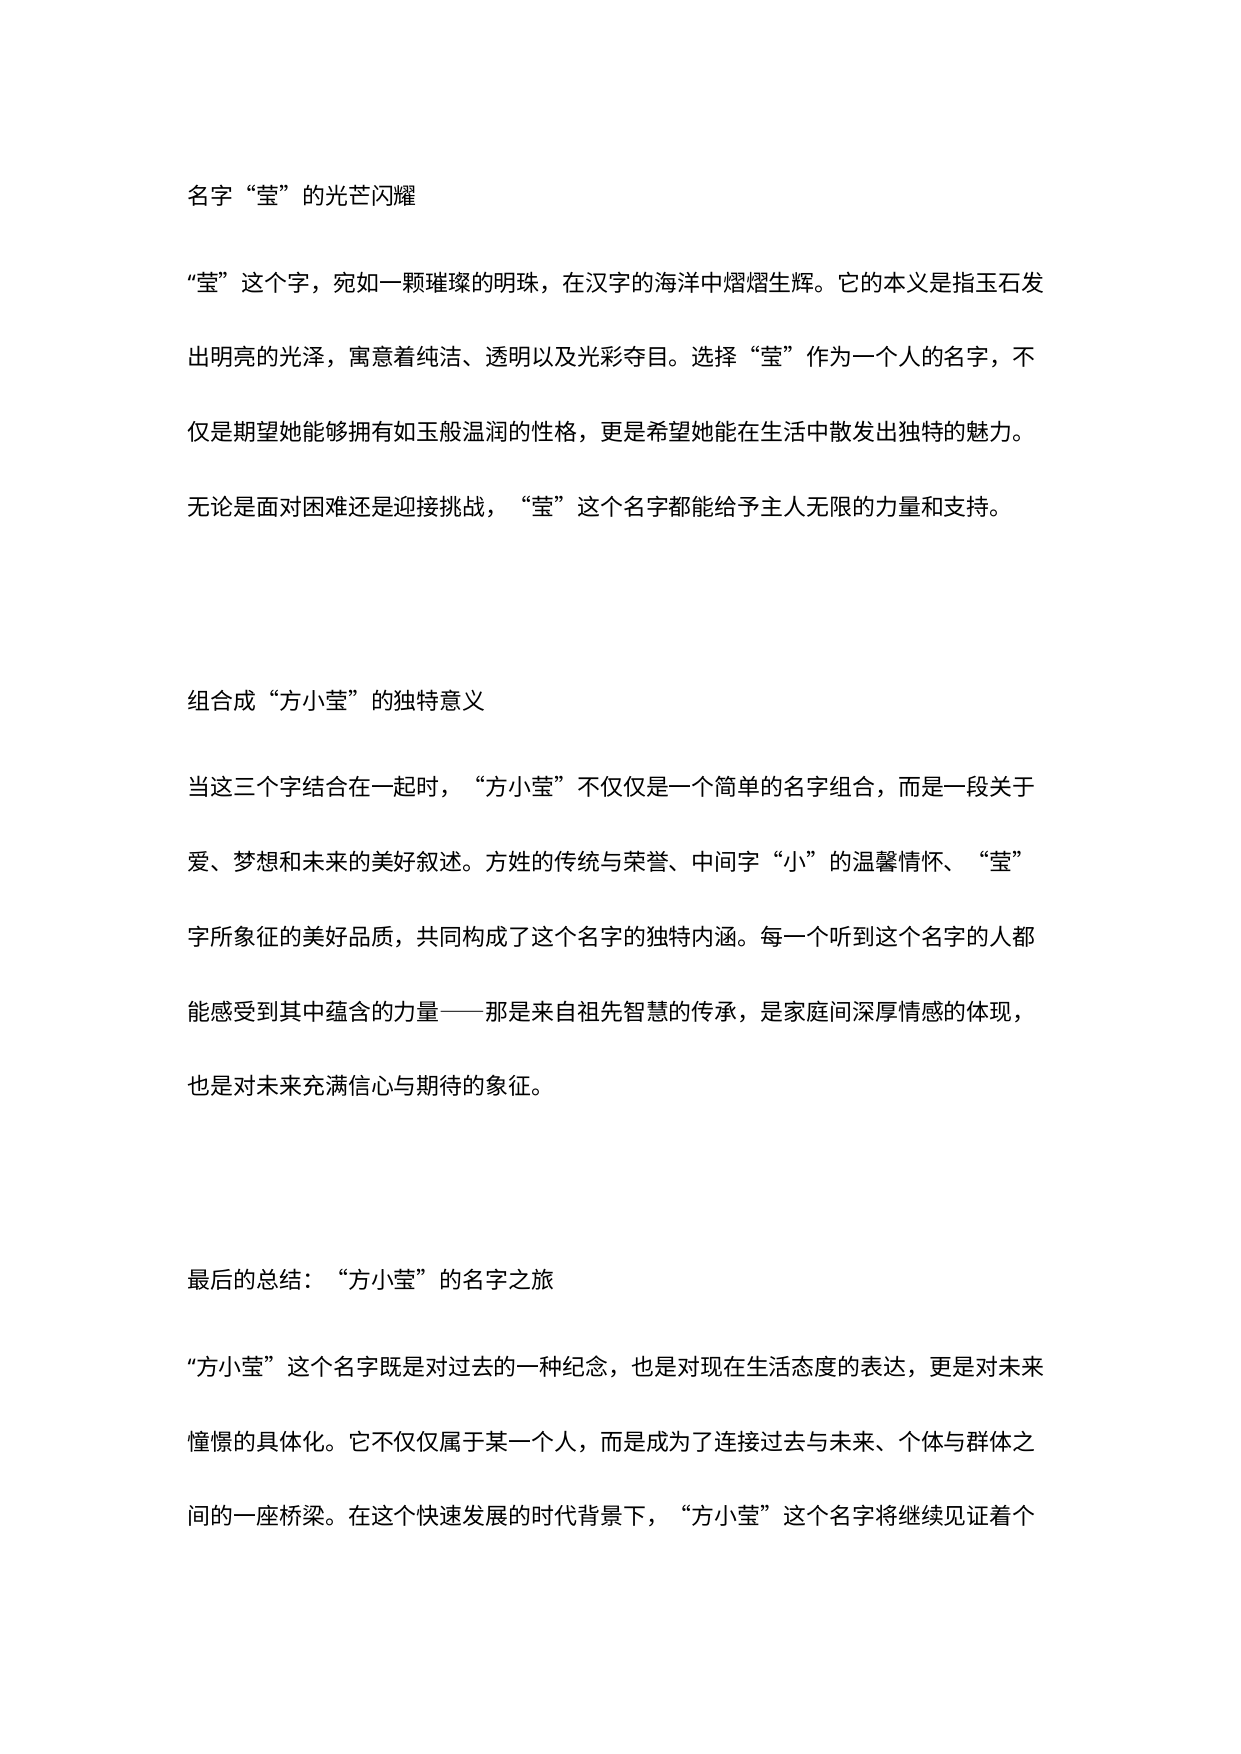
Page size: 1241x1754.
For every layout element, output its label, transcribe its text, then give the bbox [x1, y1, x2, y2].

text 名字“莹”的光芒闪耀 [187, 162, 1053, 227]
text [187, 1333, 1053, 1547]
text “莹”这个字，宛如一颗璀璨的明珠，在汉字的海洋中熠熠生辉。它的本义是指玉石发出明亮的光泽，寓意着纯洁、透明以及光彩夺目。选择“莹”作为一个人的名字，不仅是期望她能够拥有如玉般温润的性格，更是希望她能在生活中散发出独特的魅力。无论是面对困难还是迎接挑战，“莹”这个名字都能给予主人无限的力量和支持。 [187, 248, 1053, 538]
text 当这三个字结合在一起时，“方小莹”不仅仅是一个简单的名字组合，而是一段关于爱、梦想和未来的美好叙述。方姓的传统与荣誉、中间字“小”的温馨情怀、“莹”字所象征的美好品质，共同构成了这个名字的独特内涵。每一个听到这个名字的人都能感受到其中蕴含的力量——那是来自祖先智慧的传承，是家庭间深厚情感的体现，也是对未来充满信心与期待的象征。 [187, 753, 1053, 1117]
text 最后的总结：“方小莹”的名字之旅 [187, 1246, 1053, 1311]
text 组合成“方小莹”的独特意义 [187, 667, 1053, 732]
